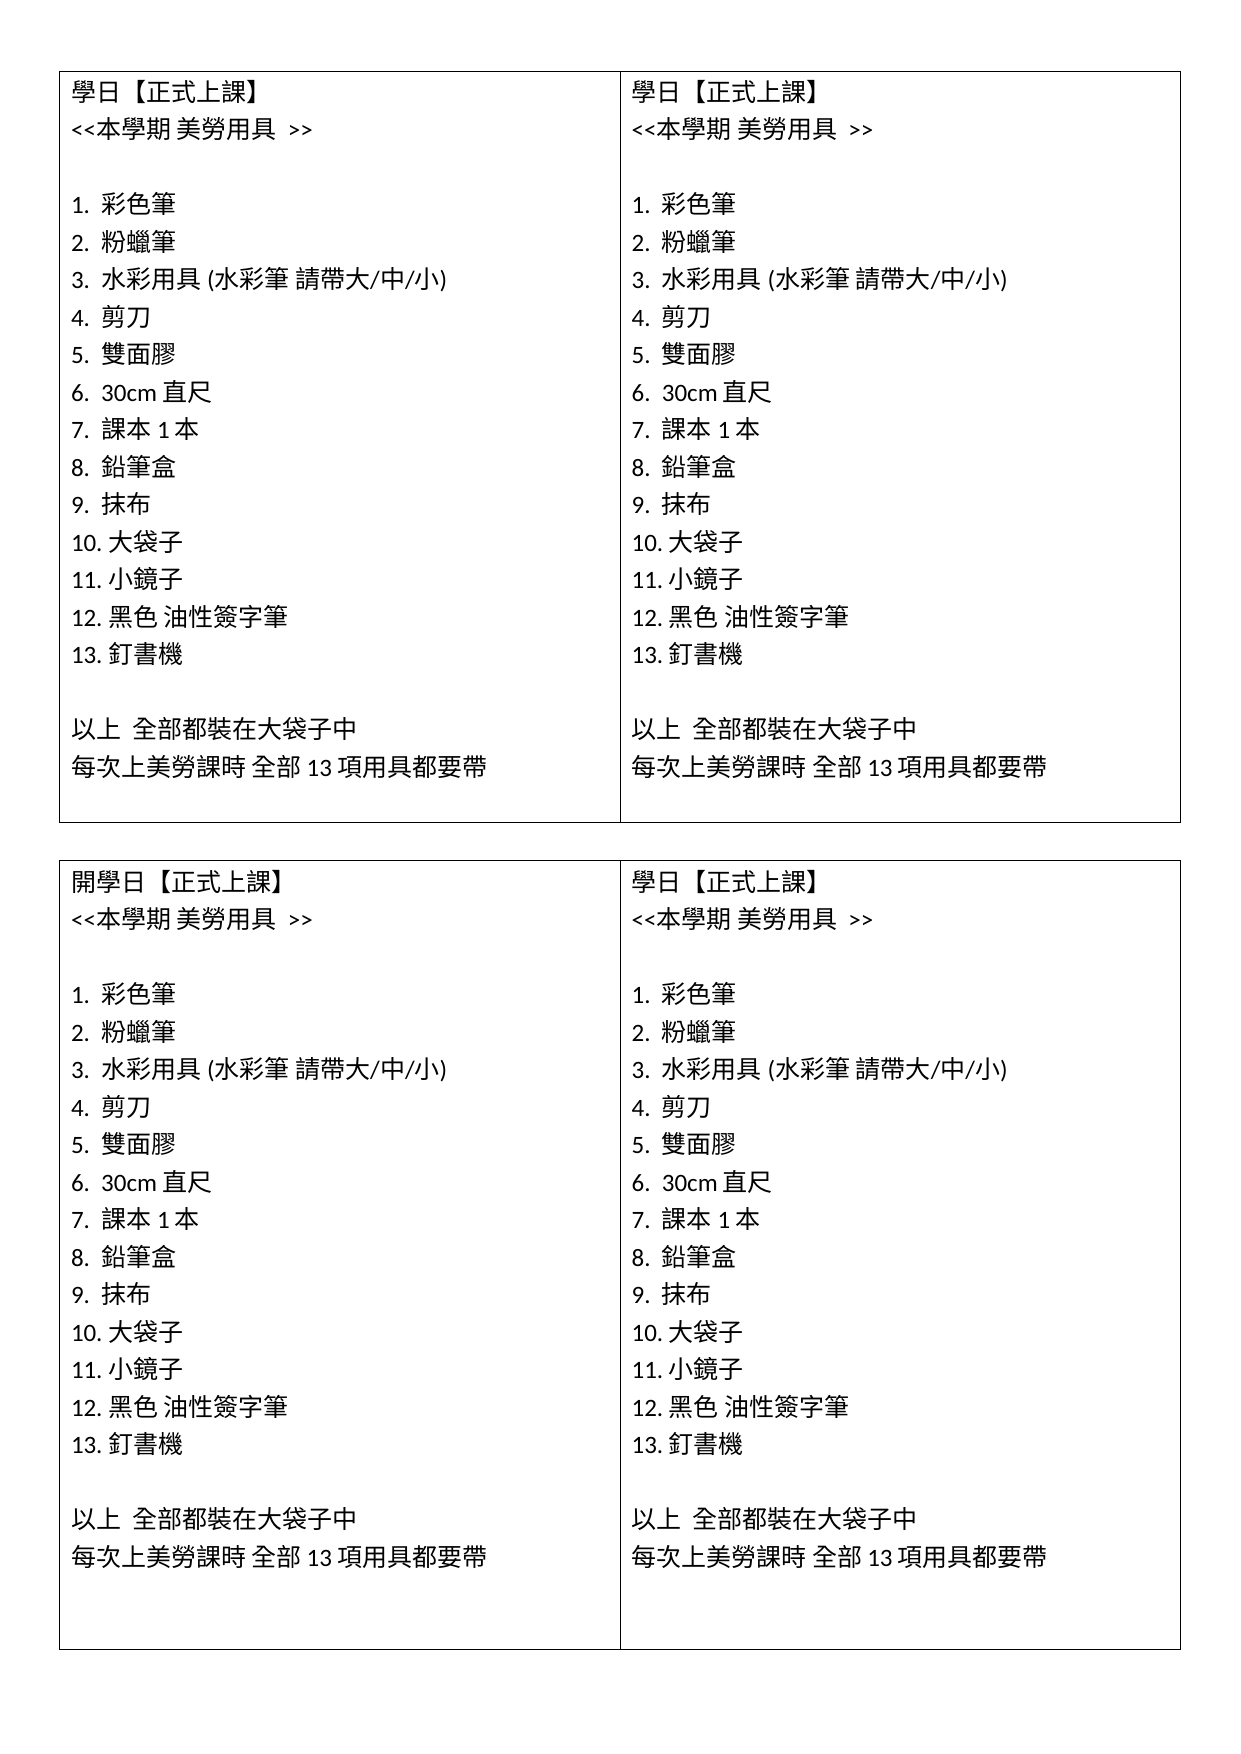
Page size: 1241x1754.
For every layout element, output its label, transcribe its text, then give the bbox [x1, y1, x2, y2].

table_header 學日【正式上課】 <<本學期 美勞用具 >> 1. 彩色筆 2. 粉蠟筆 3. 水彩用具 (水彩筆 請帶大/中/小) 4. 剪刀 5. 雙面膠 6. 30cm直尺 7. 課本 1本 8. 鉛筆盒 9. 抹布 10. 大袋子 11. 小鏡子 12. 黑色 油性簽字筆 13. 釘書機 以上 全部都裝在大袋子中 每次上美勞課時 全部13項用具都要帶 [621, 861, 1180, 1649]
table_header 開學日【正式上課】 <<本學期 美勞用具 >> 1. 彩色筆 2. 粉蠟筆 3. 水彩用具 (水彩筆 請帶大/中/小) 4. 剪刀 5. 雙面膠 6. 30cm直尺 7. 課本 1本 8. 鉛筆盒 9. 抹布 10. 大袋子 11. 小鏡子 12. 黑色 油性簽字筆 13. 釘書機 以上 全部都裝在大袋子中 每次上美勞課時 全部13項用具都要帶 [60, 861, 620, 1649]
table_header 學日【正式上課】 <<本學期 美勞用具 >> 1. 彩色筆 2. 粉蠟筆 3. 水彩用具 (水彩筆 請帶大/中/小) 4. 剪刀 5. 雙面膠 6. 30cm直尺 7. 課本 1本 8. 鉛筆盒 9. 抹布 10. 大袋子 11. 小鏡子 12. 黑色 油性簽字筆 13. 釘書機 以上 全部都裝在大袋子中 每次上美勞課時 全部13項用具都要帶 [621, 72, 1180, 822]
table_header 學日【正式上課】 <<本學期 美勞用具 >> 1. 彩色筆 2. 粉蠟筆 3. 水彩用具 (水彩筆 請帶大/中/小) 4. 剪刀 5. 雙面膠 6. 30cm直尺 7. 課本 1本 8. 鉛筆盒 9. 抹布 10. 大袋子 11. 小鏡子 12. 黑色 油性簽字筆 13. 釘書機 以上 全部都裝在大袋子中 每次上美勞課時 全部13項用具都要帶 [60, 72, 620, 822]
